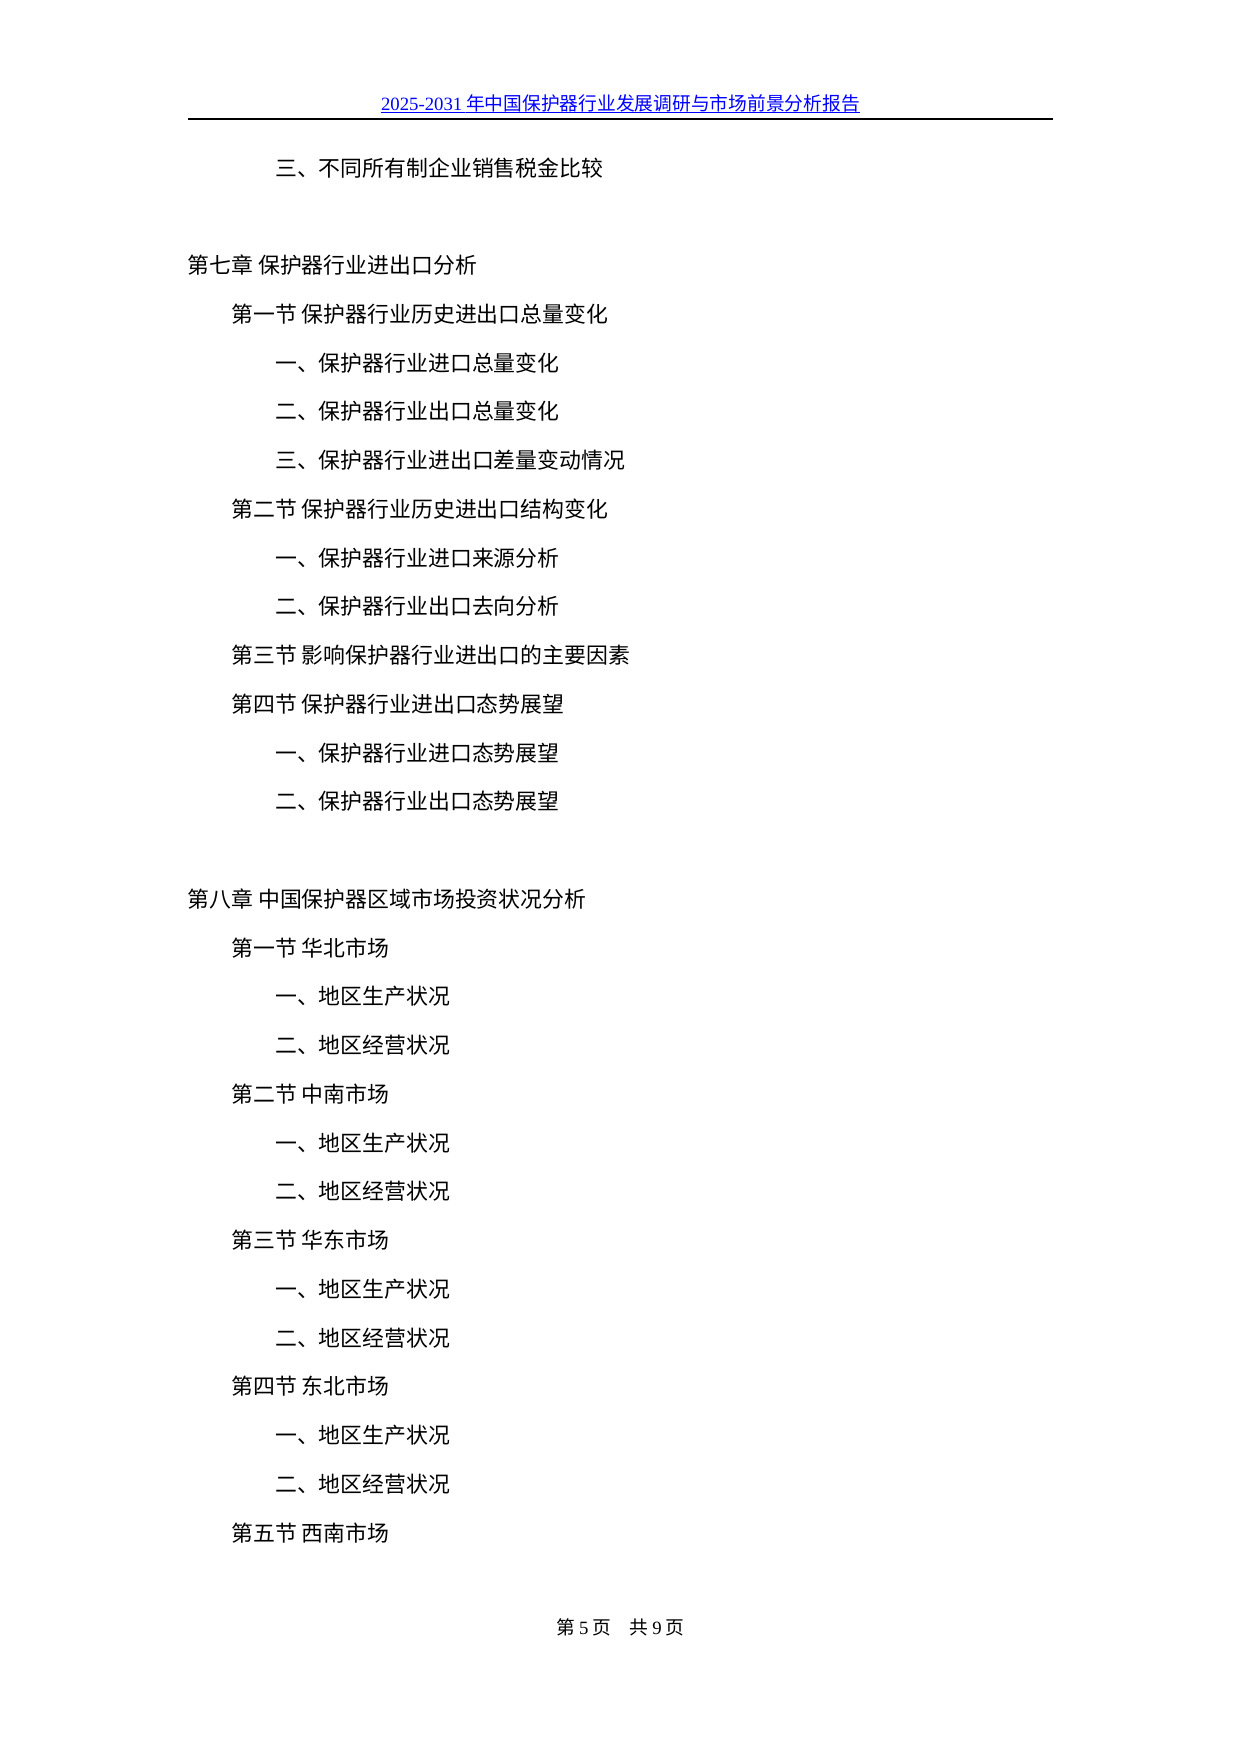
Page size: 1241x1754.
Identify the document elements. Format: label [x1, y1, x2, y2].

text [187, 150, 1053, 1548]
